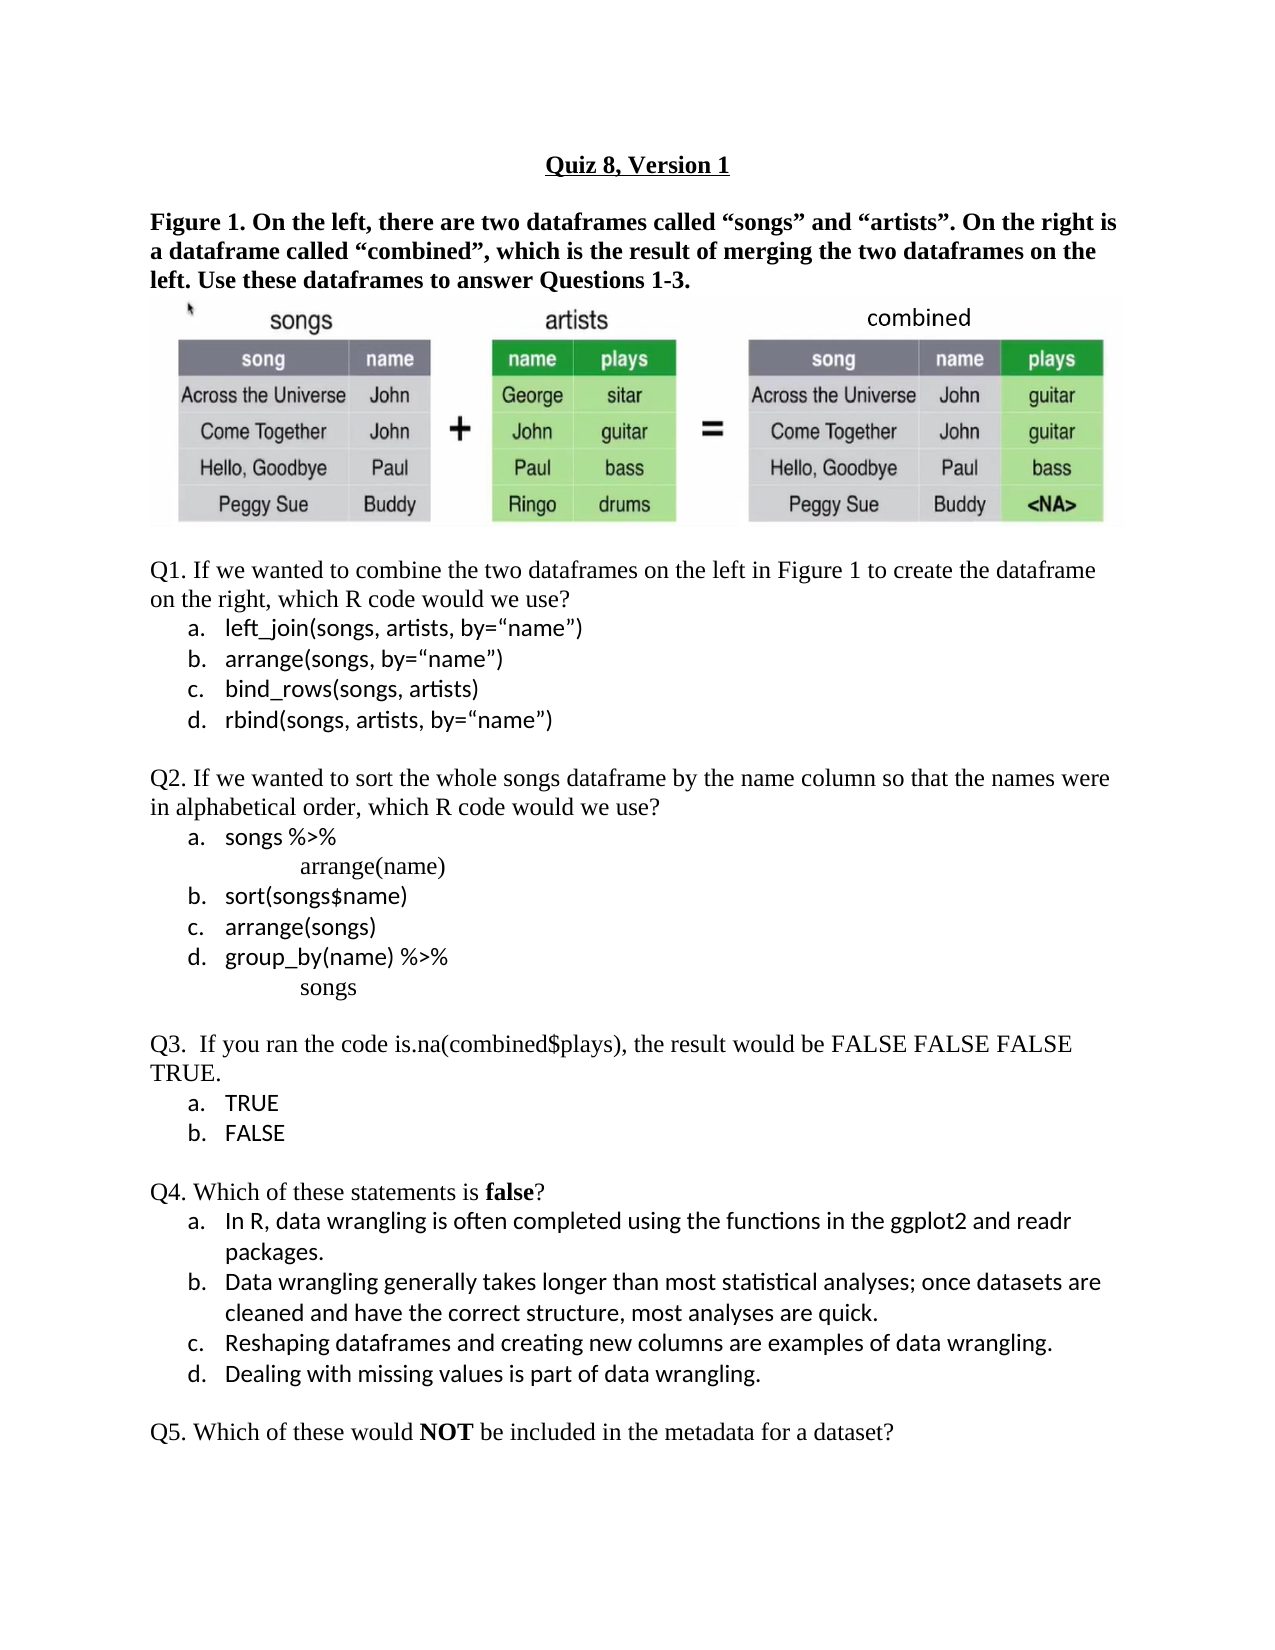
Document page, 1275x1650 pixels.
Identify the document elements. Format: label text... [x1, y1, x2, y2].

text Q3. If you ran the code is.na(combined$plays), the result would be FALSE FALSE FALSE TRUE. [150, 1029, 1125, 1087]
list arrange(songs) [187, 911, 1125, 941]
text arrange(name) [150, 851, 1125, 880]
text songs [150, 972, 1125, 1001]
text Q2. If we wanted to sort the whole songs dataframe by the name column so that the names were in alphabetical order, which R code would we use? [150, 763, 1125, 821]
list Dealing with missing values is part of data wrangling. [187, 1358, 1125, 1388]
text Q5. Which of these would NOT be included in the metadata for a dataset? [150, 1417, 1125, 1446]
list TRUE [187, 1087, 1125, 1117]
list In R, data wrangling is often completed using the functions in the ggplot2 and readr packages. [187, 1205, 1125, 1266]
text Q4. Which of these statements is false? [150, 1177, 1125, 1205]
list sort(songs$name) [187, 880, 1125, 911]
text Figure 1. On the left, there are two dataframes called “songs” and “artists”. On the right is a dataframe called “combined”, which is the result of merging the two dataframes on the left. Use these dataframes to answer Questions 1-3. [150, 207, 1125, 293]
list arrange(songs, by=“name”) [187, 643, 1125, 674]
list bind_rows(songs, artists) [187, 674, 1125, 704]
text Q1. If we wanted to combine the two dataframes on the left in Figure 1 to create the dataframe on the right, which R code would we use? [150, 555, 1125, 613]
picture [150, 293, 1125, 527]
text Quiz 8, Version 1 [150, 150, 1125, 179]
list Reshaping dataframes and creating new columns are examples of data wrangling. [187, 1327, 1125, 1358]
list Data wrangling generally takes longer than most statistical analyses; once datasets are cleaned and have the correct structure, most analyses are quick. [187, 1266, 1125, 1327]
list songs %>% [187, 821, 1125, 851]
list group_by(name) %>% [187, 941, 1125, 972]
list FALSE [187, 1117, 1125, 1148]
list left_join(songs, artists, by=“name”) [187, 613, 1125, 643]
list rbind(songs, artists, by=“name”) [187, 704, 1125, 735]
